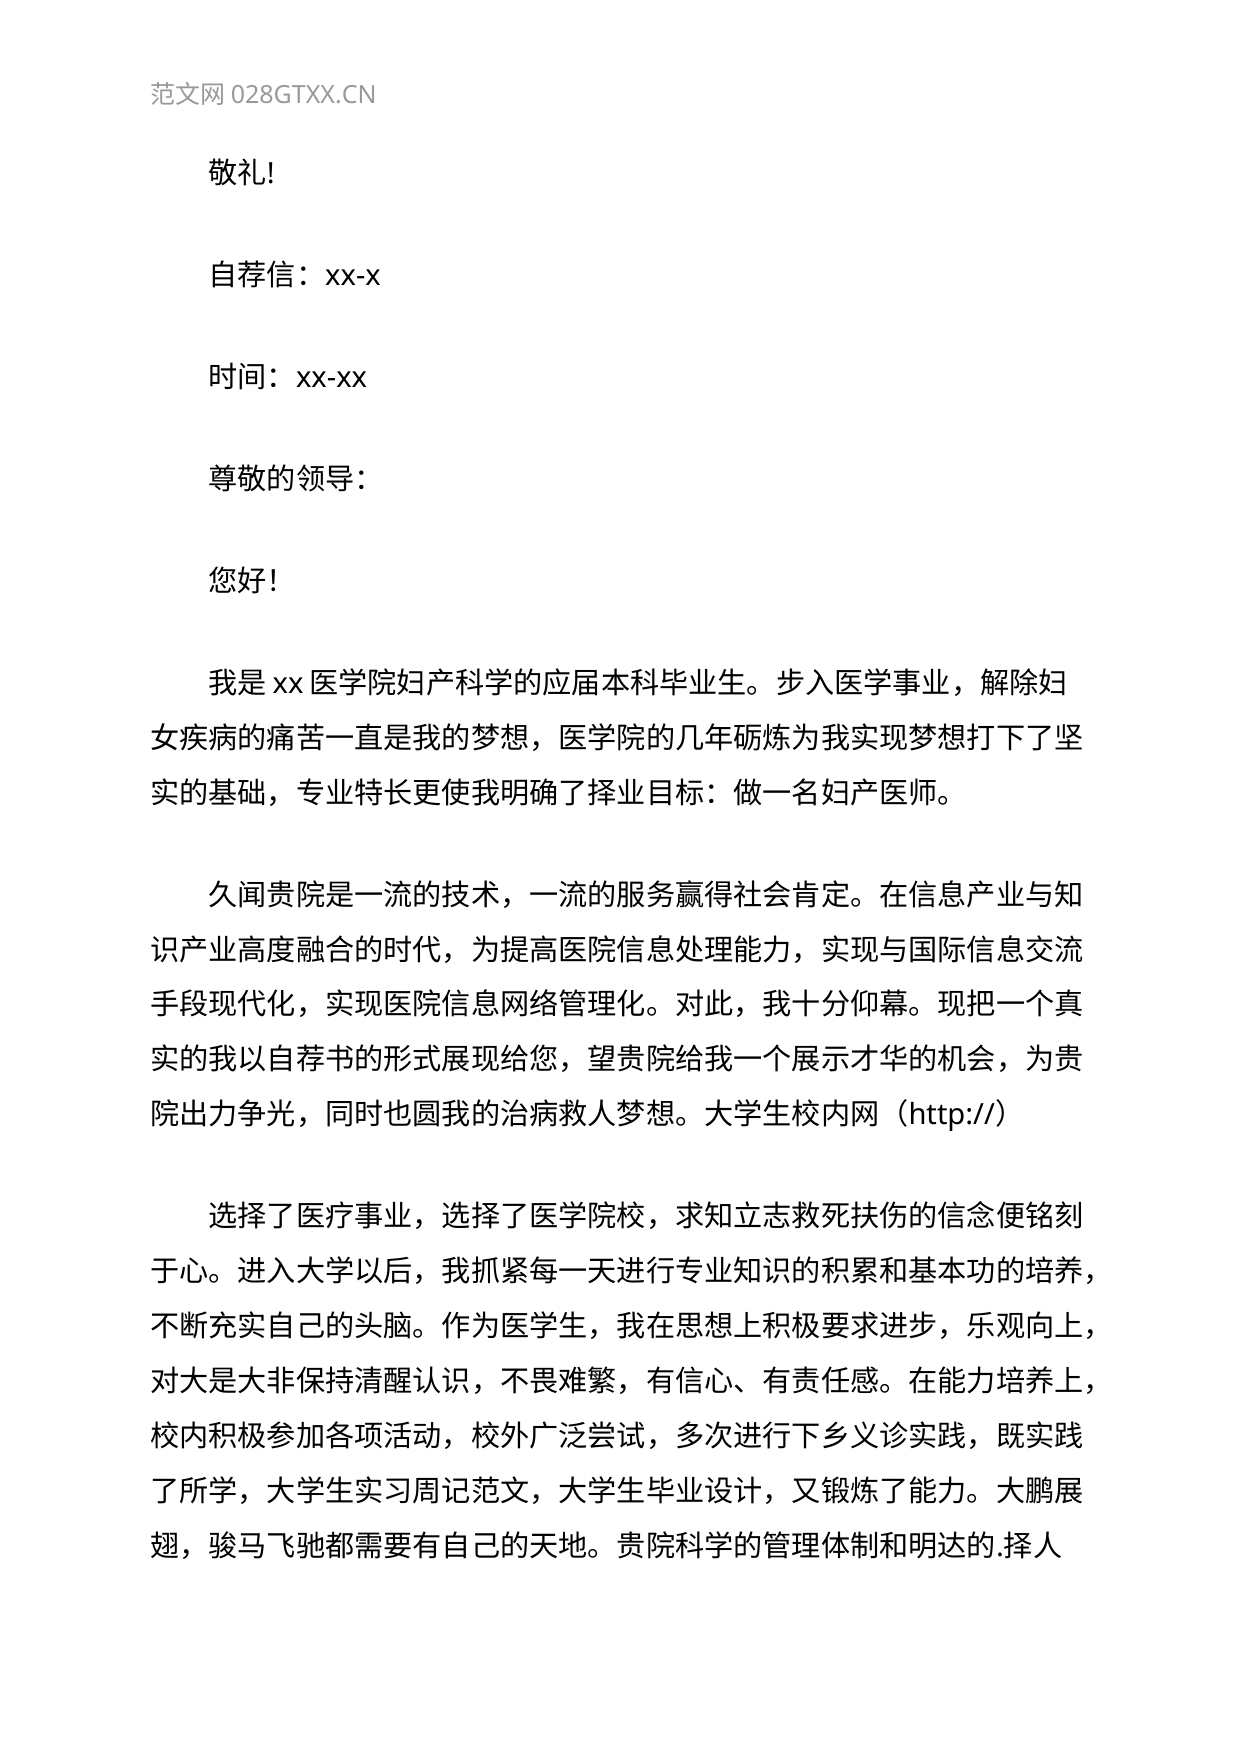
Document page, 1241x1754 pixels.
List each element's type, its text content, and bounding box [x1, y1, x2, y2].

text 尊敬的领导： [150, 456, 1090, 498]
text 时间：xx-xx [150, 354, 1090, 396]
text 自荐信：xx-x [150, 252, 1090, 294]
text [150, 1193, 1090, 1564]
text 您好！ [150, 558, 1090, 600]
text 敬礼! [150, 150, 1090, 192]
text 久闻贵院是一流的技术，一流的服务赢得社会肯定。在信息产业与知识产业高度融合的时代，为提高医院信息处理能力，实现与国际信息交流手段现代化，实现医院信息网络管理化。对此，我十分仰幕。现把一个真实的我以自荐书的形式展现给您，望贵院给我一个展示才华的机会，为贵院出力争光，同时也圆我的治病救人梦想。大学生校内网（http://） [150, 871, 1090, 1133]
text 我是xx医学院妇产科学的应届本科毕业生。步入医学事业，解除妇女疾病的痛苦一直是我的梦想，医学院的几年砺炼为我实现梦想打下了坚实的基础，专业特长更使我明确了择业目标：做一名妇产医师。 [150, 659, 1090, 812]
